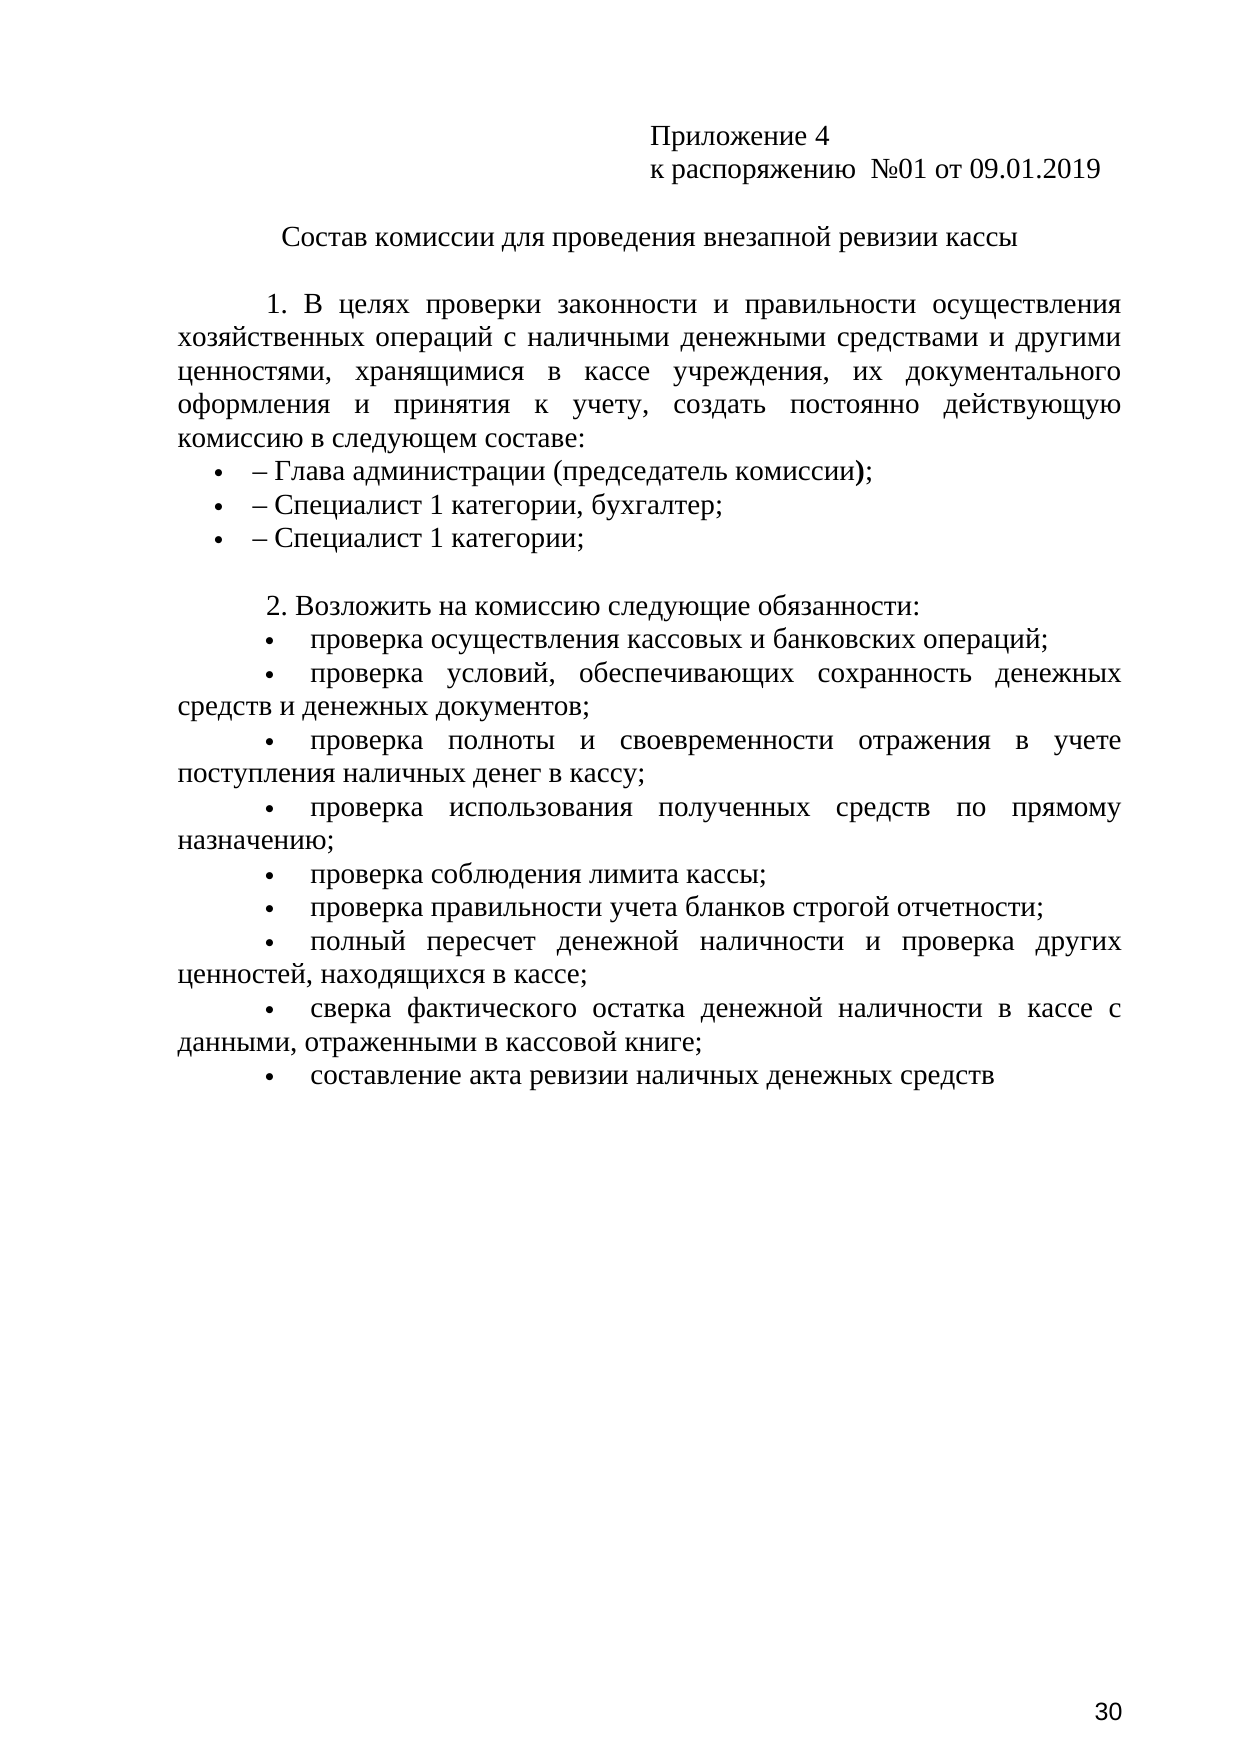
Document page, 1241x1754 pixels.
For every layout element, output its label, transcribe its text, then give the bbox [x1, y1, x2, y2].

list – Специалист 1 категории; [215, 521, 1122, 554]
text 2. Возложить на комиссию следующие обязанности: [177, 588, 1122, 621]
text Состав комиссии для проведения внезапной ревизии кассы [177, 219, 1122, 252]
list проверка соблюдения лимита кассы; [177, 856, 1122, 889]
text 1. В целях проверки законности и правильности осуществления хозяйственных операций с наличными денежными средствами и другими ценностями, хранящимися в кассе учреждения, их документального оформления и принятия к учету, создать постоянно действующую комиссию в следующем составе: [177, 286, 1122, 453]
list полный пересчет денежной наличности и проверка других ценностей, находящихся в кассе; [177, 923, 1122, 990]
list проверка осуществления кассовых и банковских операций; [177, 621, 1122, 655]
list проверка использования полученных средств по прямому назначению; [177, 789, 1122, 856]
list составление акта ревизии наличных денежных средств [177, 1057, 1122, 1091]
text Приложение 4 [650, 118, 1122, 152]
list проверка условий, обеспечивающих сохранность денежных средств и денежных документов; [177, 655, 1122, 722]
list проверка правильности учета бланков строгой отчетности; [177, 889, 1122, 923]
list – Специалист 1 категории, бухгалтер; [215, 487, 1122, 521]
list проверка полноты и своевременности отражения в учете поступления наличных денег в кассу; [177, 722, 1122, 789]
list – Глава администрации (председатель комиссии); [215, 453, 1122, 487]
list сверка фактического остатка денежной наличности в кассе с данными, отраженными в кассовой книге; [177, 990, 1122, 1057]
text к распоряжению №01 от 09.01.2019 [650, 152, 1156, 185]
